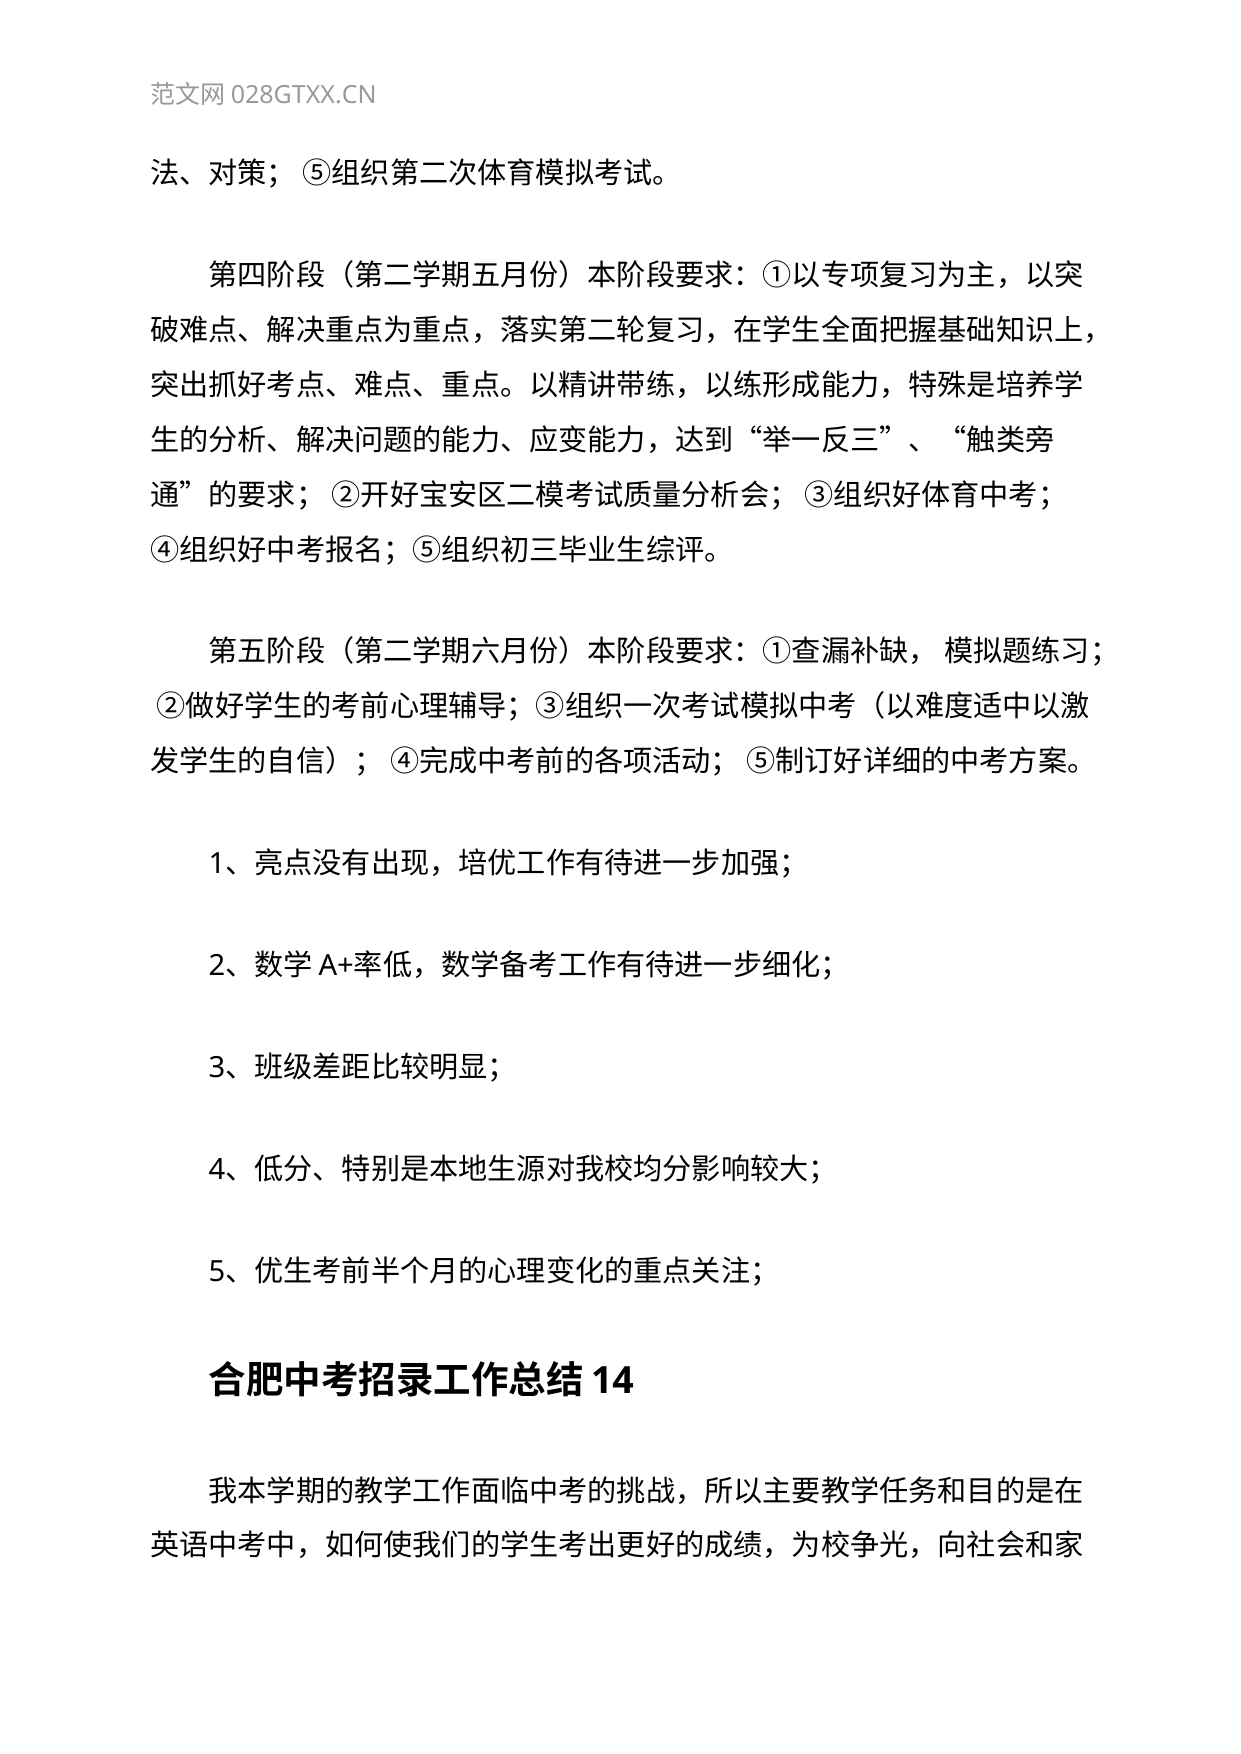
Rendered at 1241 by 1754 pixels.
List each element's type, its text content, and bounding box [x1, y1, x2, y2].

text 4、低分、特别是本地生源对我校均分影响较大； [150, 1146, 1090, 1188]
text 1、亮点没有出现，培优工作有待进一步加强； [150, 839, 1090, 882]
text 3、班级差距比较明显； [150, 1043, 1090, 1086]
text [150, 1467, 1090, 1564]
text 5、优生考前半个月的心理变化的重点关注； [150, 1247, 1090, 1290]
text 第五阶段（第二学期六月份）本阶段要求：①查漏补缺， 模拟题练习； ②做好学生的考前心理辅导；③组织一次考试模拟中考（以难度适中以激发学生的自信）； ④完成中考前的各项活动； ⑤制订好详细的中考方案。 [150, 628, 1090, 780]
text 合肥中考招录工作总结14 [150, 1349, 1090, 1404]
text 2、数学A+率低，数学备考工作有待进一步细化； [150, 942, 1090, 984]
text 第四阶段（第二学期五月份）本阶段要求：①以专项复习为主，以突破难点、解决重点为重点，落实第二轮复习，在学生全面把握基础知识上，突出抓好考点、难点、重点。以精讲带练，以练形成能力，特殊是培养学生的分析、解决问题的能力、应变能力，达到“举一反三”、“触类旁通”的要求； ②开好宝安区二模考试质量分析会； ③组织好体育中考； ④组织好中考报名；⑤组织初三毕业生综评。 [150, 252, 1090, 568]
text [150, 150, 1090, 192]
